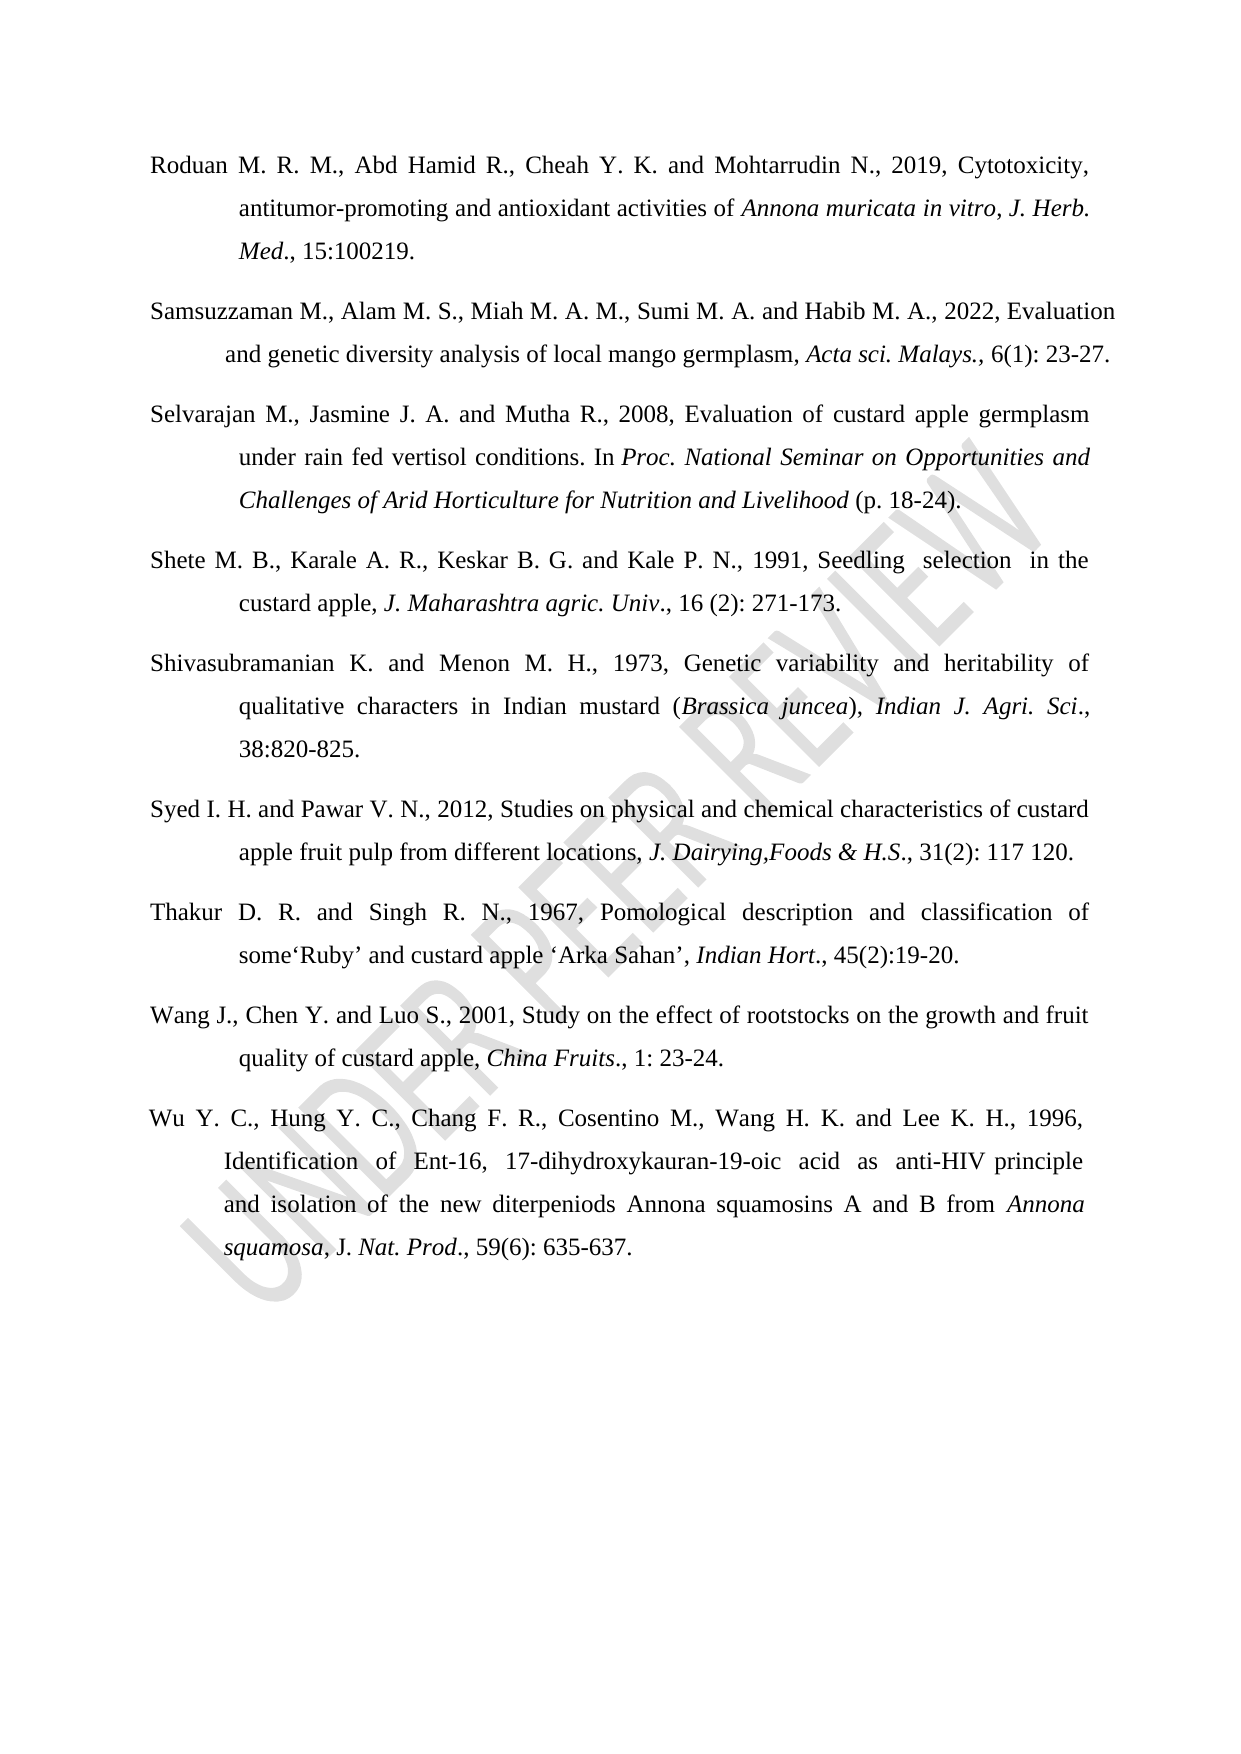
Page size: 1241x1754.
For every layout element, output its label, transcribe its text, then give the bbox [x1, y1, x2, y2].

text Samsuzzaman M., Alam M. S., Miah M. A. M., Sumi M. A. and Habib M. A., 2022, Evaluation and genetic diversity analysis of local mango germplasm, Acta sci. Malays., 6(1): 23-27. [150, 325, 1117, 368]
text Roduan M. R. M., Abd Hamid R., Cheah Y. K. and Mohtarrudin N., 2019, Cytotoxicity, antitumor-promoting and antioxidant activities of Annona muricata in vitro, J. Herb. Med., 15:100219. [150, 150, 1090, 265]
text Shivasubramanian K. and Menon M. H., 1973, Genetic variability and heritability of qualitative characters in Indian mustard (Brassica juncea), Indian J. Agri. Sci., 38:820-825. [150, 648, 1090, 763]
text Selvarajan M., Jasmine J. A. and Mutha R., 2008, Evaluation of custard apple germplasm under rain fed vertisol conditions. In Proc. National Seminar on Opportunities and Challenges of Arid Horticulture for Nutrition and Livelihood (p. 18-24). [150, 399, 1090, 514]
text Shete M. B., Karale A. R., Keskar B. G. and Kale P. N., 1991, Seedling selection in the custard apple, J. Maharashtra agric. Univ., 16 (2): 271-173. [150, 545, 1090, 617]
text Wu Y. C., Hung Y. C., Chang F. R., Cosentino M., Wang H. K. and Lee K. H., 1996, Identification of Ent-16, 17-dihydroxykauran-19-oic acid as anti-HIV principle and isolation of the new diterpeniods Annona squamosins A and B from Annona squamosa, J. Nat. Prod., 59(6): 635-637. [148, 1103, 1085, 1261]
text Thakur D. R. and Singh R. N., 1967, Pomological description and classification of some‘Ruby’ and custard apple ‘Arka Sahan’, Indian Hort., 45(2):19-20. [150, 897, 1090, 969]
text Wang J., Chen Y. and Luo S., 2001, Study on the effect of rootstocks on the growth and fruit quality of custard apple, China Fruits., 1: 23-24. [150, 1000, 1090, 1072]
text Syed I. H. and Pawar V. N., 2012, Studies on physical and chemical characteristics of custard apple fruit pulp from different locations, J. Dairying,Foods & H.S., 31(2): 117 120. [150, 794, 1090, 866]
